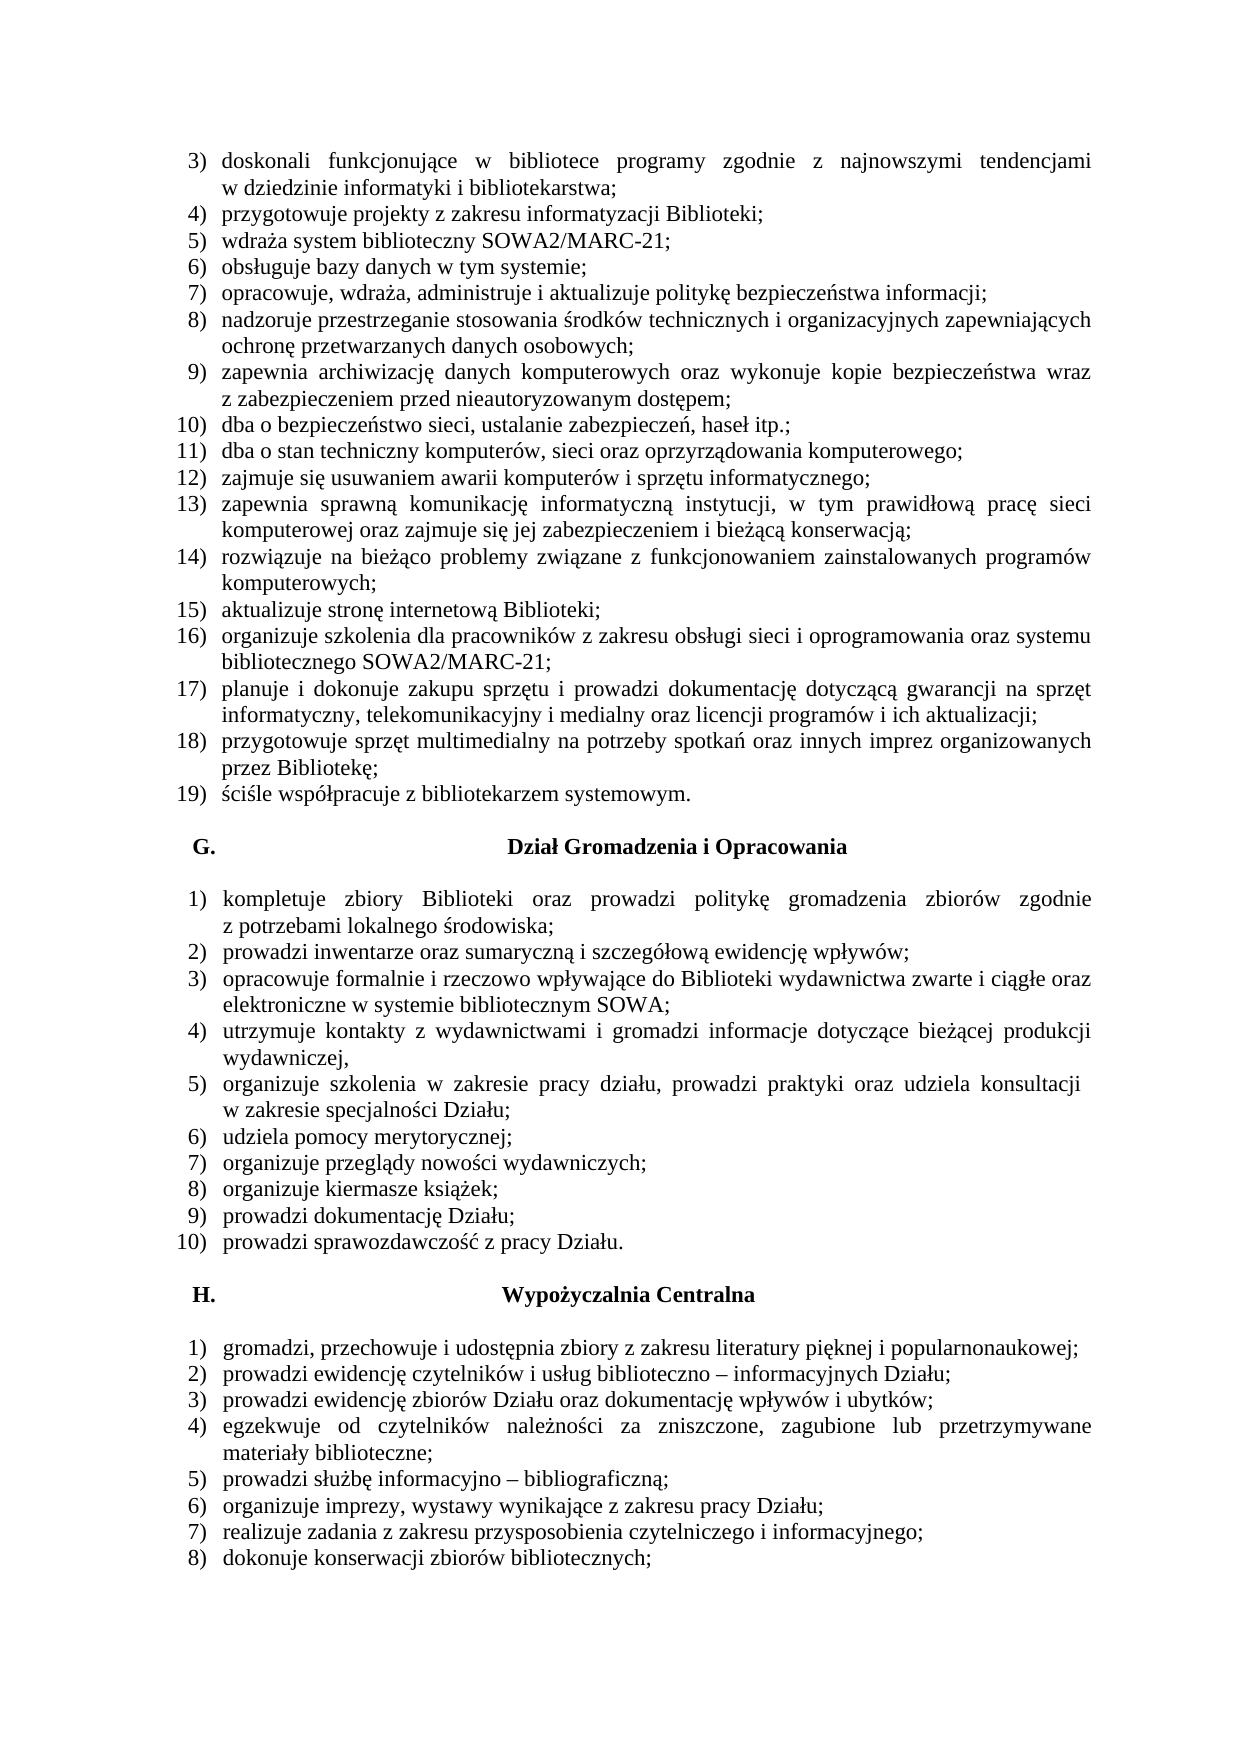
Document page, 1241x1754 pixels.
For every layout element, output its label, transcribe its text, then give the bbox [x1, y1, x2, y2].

list nadzoruje przestrzeganie stosowania środków technicznych i organizacyjnych zapewniających ochronę przetwarzanych danych osobowych; [207, 306, 1093, 358]
list opracowuje formalnie i rzeczowo wpływające do Biblioteki wydawnictwa zwarte i ciągłe oraz elektroniczne w systemie bibliotecznym SOWA; [207, 964, 1093, 1017]
list obsługuje bazy danych w tym systemie; [207, 253, 1093, 279]
list prowadzi inwentarze oraz sumaryczną i szczegółową ewidencję wpływów; [207, 938, 1093, 964]
list dokonuje konserwacji zbiorów bibliotecznych; [207, 1544, 1093, 1571]
list organizuje przeglądy nowości wydawniczych; [207, 1149, 1093, 1175]
list egzekwuje od czytelników należności za zniszczone, zagubione lub przetrzymywane materiały biblioteczne; [207, 1413, 1093, 1465]
list opracowuje, wdraża, administruje i aktualizuje politykę bezpieczeństwa informacji; [207, 279, 1093, 306]
list prowadzi dokumentację Działu; [207, 1202, 1093, 1228]
list organizuje szkolenia w zakresie pracy działu, prowadzi praktyki oraz udziela konsultacji w zakresie specjalności Działu; [207, 1070, 1093, 1123]
list Wypożyczalnia Centralna [192, 1281, 1093, 1307]
list doskonali funkcjonujące w bibliotece programy zgodnie z najnowszymi tendencjami w dziedzinie informatyki i bibliotekarstwa; [207, 148, 1093, 200]
list organizuje szkolenia dla pracowników z zakresu obsługi sieci i oprogramowania oraz systemu bibliotecznego SOWA2/MARC-21; [207, 622, 1093, 675]
list Dział Gromadzenia i Opracowania [192, 833, 1093, 859]
list organizuje imprezy, wystawy wynikające z zakresu pracy Działu; [207, 1492, 1093, 1518]
list gromadzi, przechowuje i udostępnia zbiory z zakresu literatury pięknej i popularnonaukowej; [207, 1333, 1093, 1360]
list rozwiązuje na bieżąco problemy związane z funkcjonowaniem zainstalowanych programów komputerowych; [207, 543, 1093, 596]
list dba o stan techniczny komputerów, sieci oraz oprzyrządowania komputerowego; [207, 437, 1093, 464]
list realizuje zadania z zakresu przysposobienia czytelniczego i informacyjnego; [207, 1518, 1093, 1544]
list przygotowuje sprzęt multimedialny na potrzeby spotkań oraz innych imprez organizowanych przez Bibliotekę; [207, 727, 1093, 780]
list wdraża system biblioteczny SOWA2/MARC-21; [207, 227, 1093, 253]
list dba o bezpieczeństwo sieci, ustalanie zabezpieczeń, haseł itp.; [207, 411, 1093, 437]
list organizuje kiermasze książek; [207, 1175, 1093, 1202]
list planuje i dokonuje zakupu sprzętu i prowadzi dokumentację dotyczącą gwarancji na sprzęt informatyczny, telekomunikacyjny i medialny oraz licencji programów i ich aktualizacji; [207, 675, 1093, 727]
list przygotowuje projekty z zakresu informatyzacji Biblioteki; [207, 200, 1093, 227]
list utrzymuje kontakty z wydawnictwami i gromadzi informacje dotyczące bieżącej produkcji wydawniczej, [207, 1017, 1093, 1070]
list zapewnia sprawną komunikację informatyczną instytucji, w tym prawidłową pracę sieci komputerowej oraz zajmuje się jej zabezpieczeniem i bieżącą konserwacją; [207, 490, 1093, 543]
list zapewnia archiwizację danych komputerowych oraz wykonuje kopie bezpieczeństwa wraz z zabezpieczeniem przed nieautoryzowanym dostępem; [207, 358, 1093, 411]
list prowadzi ewidencję czytelników i usług biblioteczno – informacyjnych Działu; [207, 1360, 1093, 1386]
list ściśle współpracuje z bibliotekarzem systemowym. [207, 780, 1093, 806]
list prowadzi ewidencję zbiorów Działu oraz dokumentację wpływów i ubytków; [207, 1386, 1093, 1413]
list kompletuje zbiory Biblioteki oraz prowadzi politykę gromadzenia zbiorów zgodnie z potrzebami lokalnego środowiska; [207, 886, 1093, 938]
list zajmuje się usuwaniem awarii komputerów i sprzętu informatycznego; [207, 464, 1093, 490]
list prowadzi służbę informacyjno – bibliograficzną; [207, 1465, 1093, 1492]
list prowadzi sprawozdawczość z pracy Działu. [207, 1228, 1093, 1254]
list aktualizuje stronę internetową Biblioteki; [207, 596, 1093, 622]
list udziela pomocy merytorycznej; [207, 1123, 1093, 1149]
